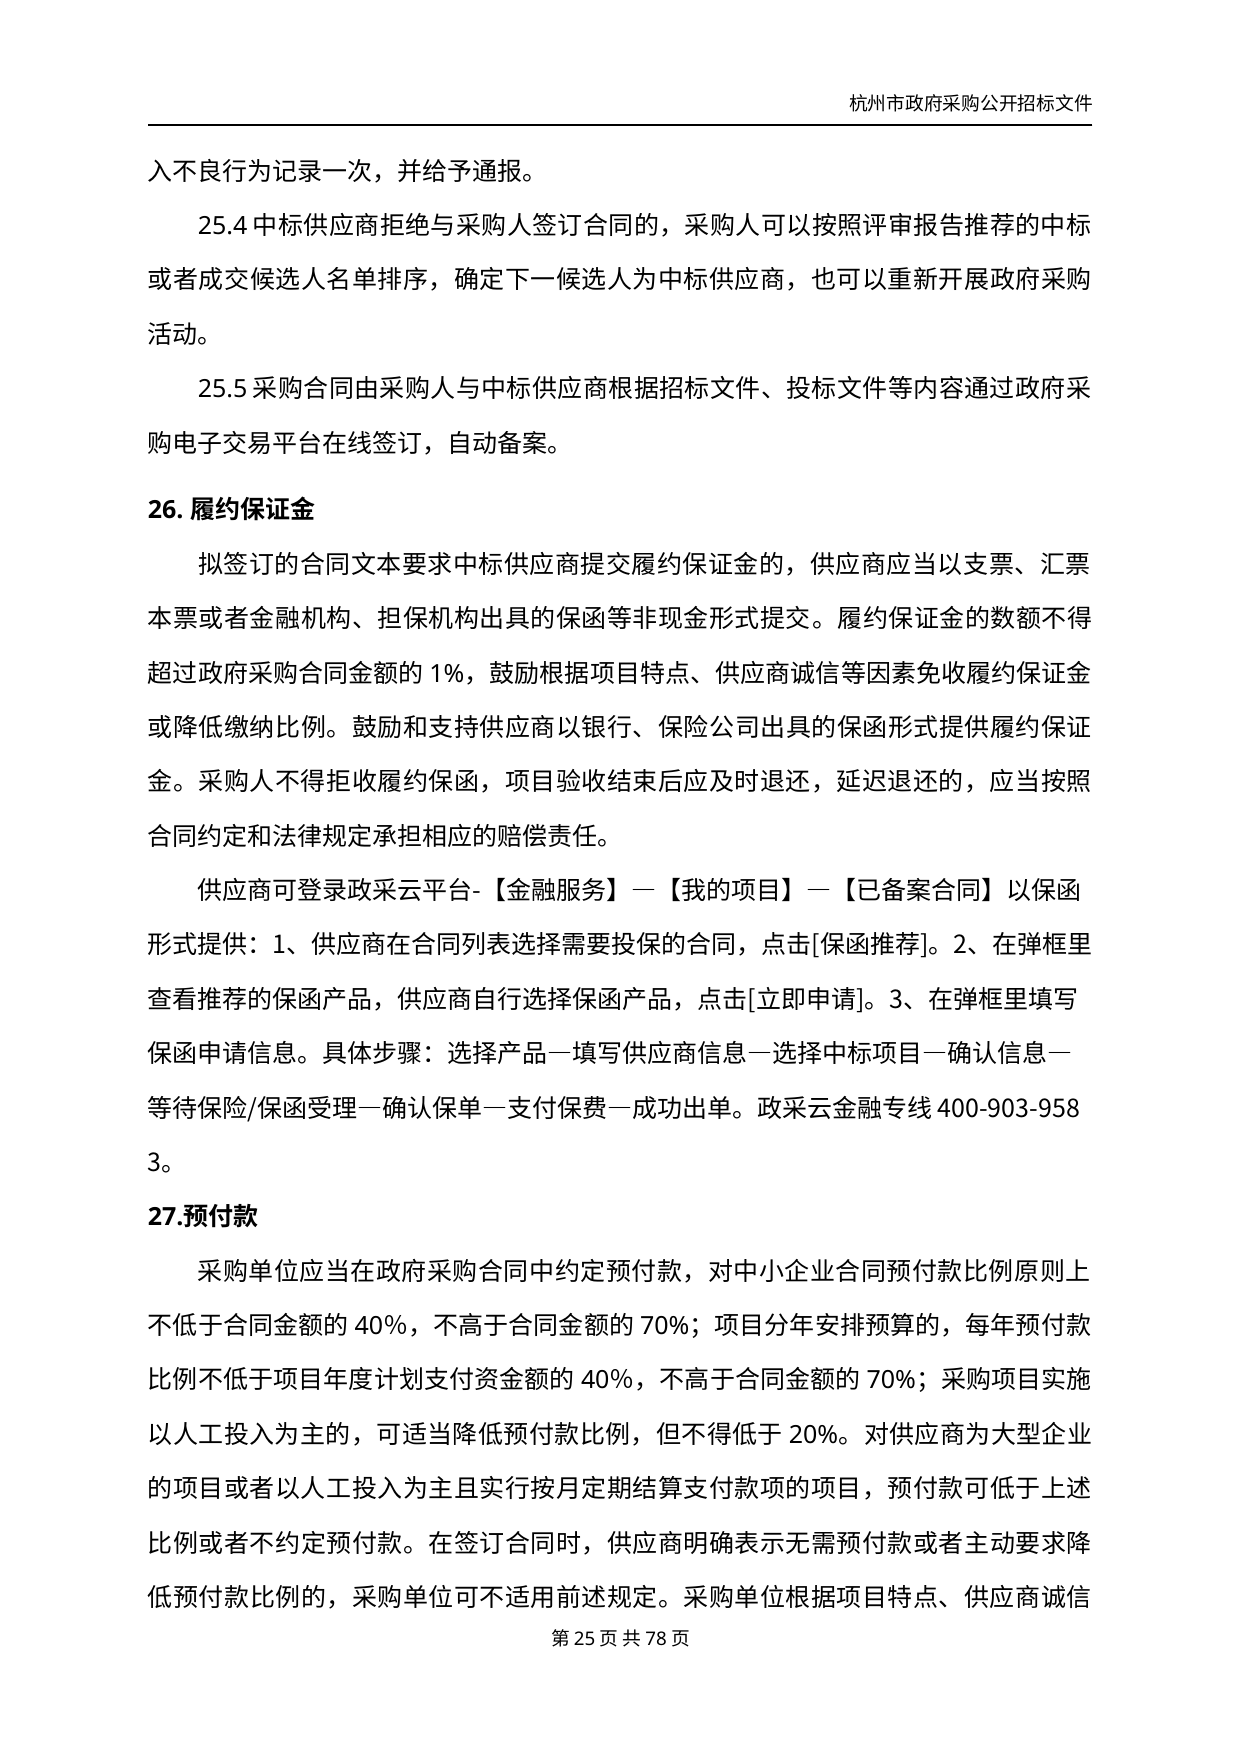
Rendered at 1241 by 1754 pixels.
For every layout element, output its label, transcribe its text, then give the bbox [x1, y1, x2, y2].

text 25.5采购合同由采购人与中标供应商根据招标文件、投标文件等内容通过政府采购电子交易平台在线签订，自动备案。 [148, 369, 1092, 459]
subtitle 27.预付款 [148, 1197, 1092, 1233]
subtitle 供应商可登录政采云平台-【金融服务】—【我的项目】—【已备案合同】以保函形式提供：1、供应商在合同列表选择需要投保的合同，点击[保函推荐]。2、在弹框里查看推荐的保函产品，供应商自行选择保函产品，点击[立即申请]。3、在弹框里填写保函申请信息。具体步骤：选择产品—填写供应商信息—选择中标项目—确认信息—等待保险/保函受理—确认保单—支付保费—成功出单。政采云金融专线400-903-9583。 [148, 871, 1092, 1179]
text 拟签订的合同文本要求中标供应商提交履约保证金的，供应商应当以支票、汇票、本票或者金融机构、担保机构出具的保函等非现金形式提交。履约保证金的数额不得超过政府采购合同金额的1%，鼓励根据项目特点、供应商诚信等因素免收履约保证金或降低缴纳比例。鼓励和支持供应商以银行、保险公司出具的保函形式提供履约保证金。采购人不得拒收履约保函，项目验收结束后应及时退还，延迟退还的，应当按照合同约定和法律规定承担相应的赔偿责任。 [148, 544, 1092, 852]
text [148, 151, 1092, 187]
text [148, 1251, 1092, 1614]
text 25.4中标供应商拒绝与采购人签订合同的，采购人可以按照评审报告推荐的中标或者成交候选人名单排序，确定下一候选人为中标供应商，也可以重新开展政府采购活动。 [148, 206, 1092, 351]
text 26. 履约保证金 [148, 490, 1092, 526]
